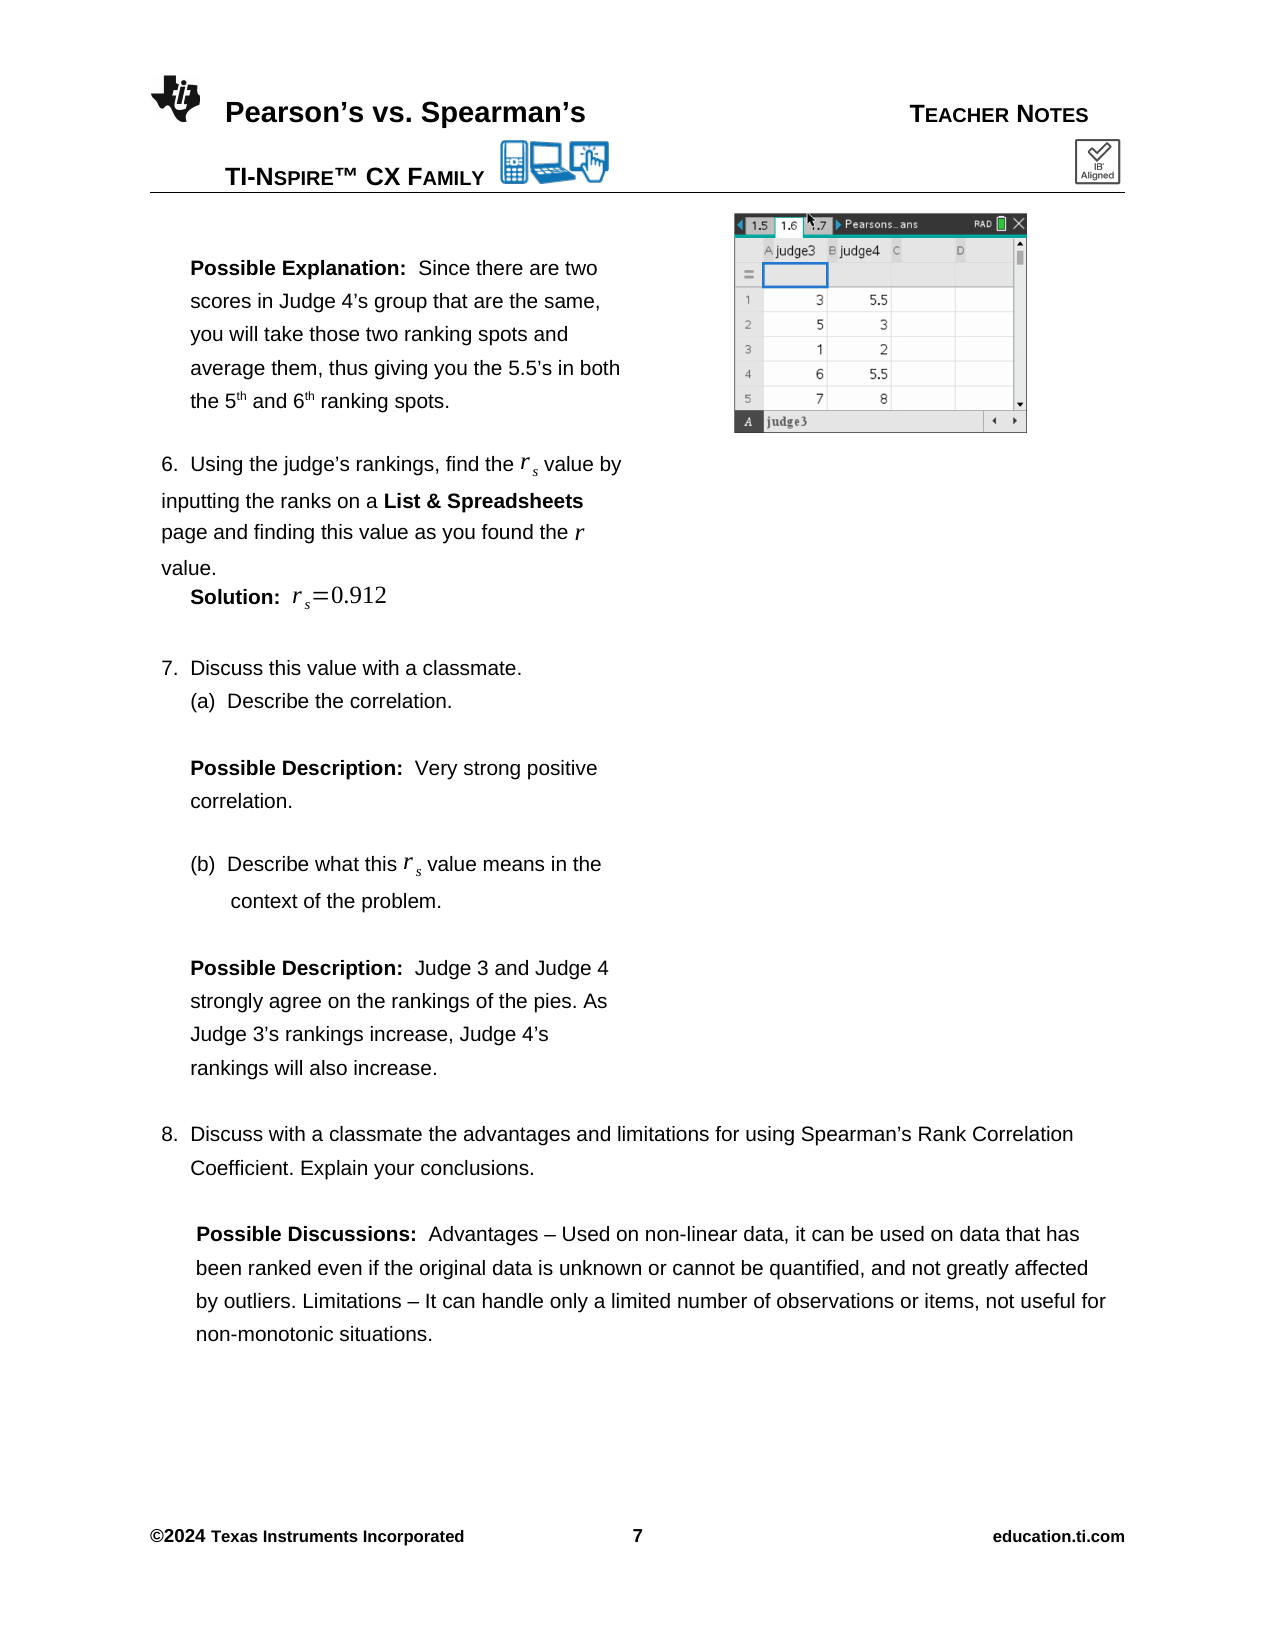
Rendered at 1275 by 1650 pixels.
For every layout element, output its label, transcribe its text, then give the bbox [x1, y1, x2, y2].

table_header [637, 213, 1124, 1079]
picture [498, 138, 612, 185]
picture [150, 75, 200, 123]
picture [733, 212, 1028, 434]
table_header 8. Discuss with a classmate the advantages and limitations for using Spearman’s Rank Correlation Coefficient. Explain your conclusions. Possible Discussions: Advantages – Used on non-linear data, it can be used on data that has been ranked even if the original data is unknown or cannot be quantified, and not greatly affected by outliers. Limitations – It can handle only a limited number of observations or items, not useful for non-monotonic situations. [150, 1113, 1124, 1479]
picture [1073, 137, 1122, 185]
